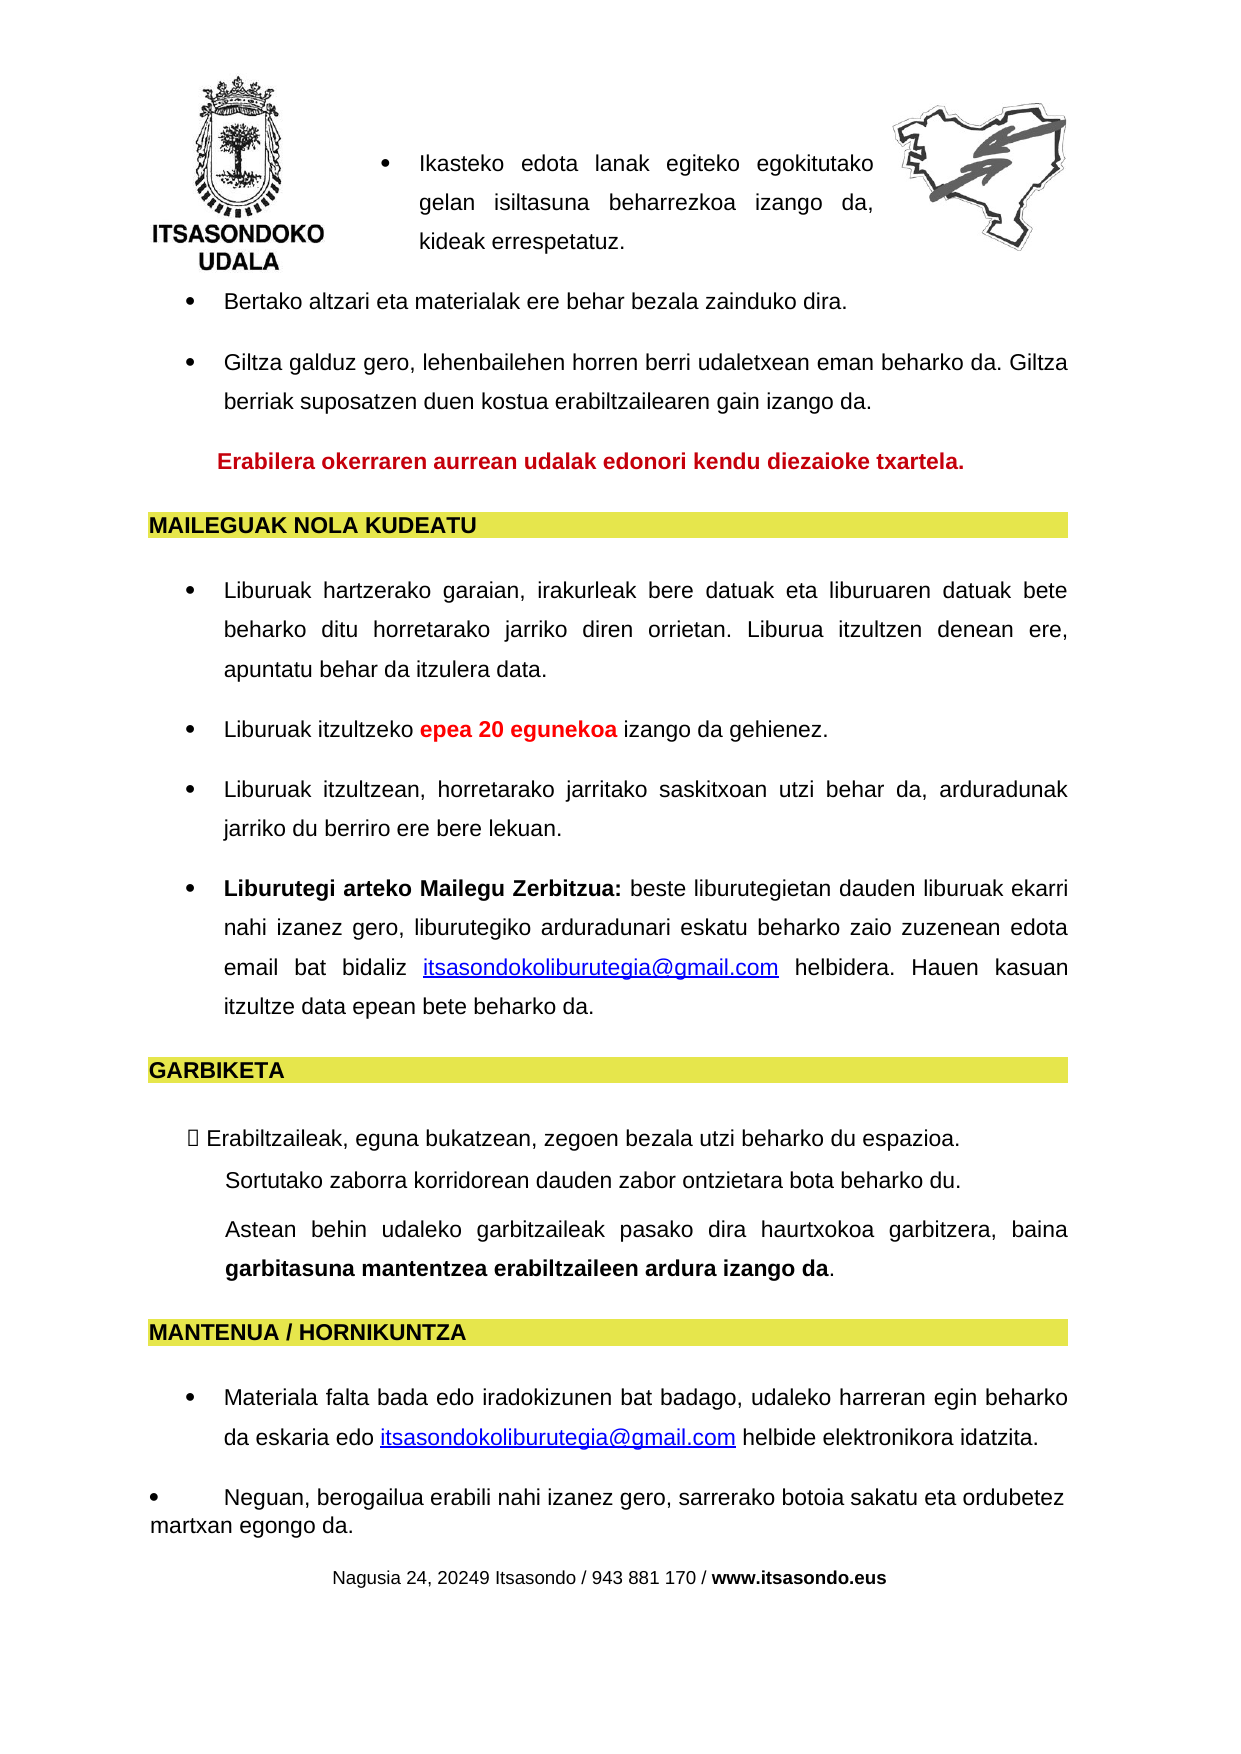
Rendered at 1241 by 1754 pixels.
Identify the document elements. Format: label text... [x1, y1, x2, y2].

list Bertako altzari eta materialak ere behar bezala zainduko dira. [186, 288, 1068, 315]
text Astean behin udaleko garbitzaileak pasako dira haurtxokoa garbitzera, baina garbitasuna mantentzea erabiltzaileen ardura izango da. [225, 1216, 1068, 1281]
list Liburuak itzultzeko epea 20 egunekoa izango da gehienez. [186, 716, 1068, 742]
list Ikasteko edota lanak egiteko egokitutako gelan isiltasuna beharrezkoa izango da, kideak errespetatuz. [186, 150, 1068, 255]
picture [892, 103, 1067, 150]
list Neguan, berogailua erabili nahi izanez gero, sarrerako botoia sakatu eta ordubetez martxan egongo da. [150, 1483, 1068, 1538]
text  Erabiltzaileak, eguna bukatzean, zegoen bezala utzi beharko du espazioa. [186, 1122, 1068, 1153]
list Liburuak hartzerako garaian, irakurleak bere datuak eta liburuaren datuak bete beharko ditu horretarako jarriko diren orrietan. Liburua itzultzen denean ere, apuntatu behar da itzulera data. [186, 577, 1068, 682]
list Giltza galduz gero, lehenbailehen horren berri udaletxean eman beharko da. Giltza berriak suposatzen duen kostua erabiltzailearen gain izango da. [186, 348, 1068, 414]
text Sortutako zaborra korridorean dauden zabor ontzietara bota beharko du. [225, 1167, 1068, 1193]
list Materiala falta bada edo iradokizunen bat badago, udaleko harreran egin beharko da eskaria edo itsasondokoliburutegia@gmail.com helbide elektronikora idatzita. [186, 1384, 1068, 1450]
subtitle GARBIKETA [148, 1057, 1068, 1083]
picture [150, 73, 327, 274]
list Liburuak itzultzean, horretarako jarritako saskitxoan utzi behar da, arduradunak jarriko du berriro ere bere lekuan. [186, 776, 1068, 841]
subtitle MAILEGUAK NOLA KUDEATU [148, 512, 1068, 538]
text Erabilera okerraren aurrean udalak edonori kendu diezaioke txartela. [217, 448, 1068, 474]
subtitle MANTENUA / HORNIKUNTZA [148, 1319, 1068, 1346]
list Liburutegi arteko Mailegu Zerbitzua: beste liburutegietan dauden liburuak ekarri nahi izanez gero, liburutegiko arduradunari eskatu beharko zaio zuzenean edota email bat bidaliz itsasondokoliburutegia@gmail.com helbidera. Hauen kasuan itzultze data epean bete beharko da. [186, 875, 1068, 1019]
